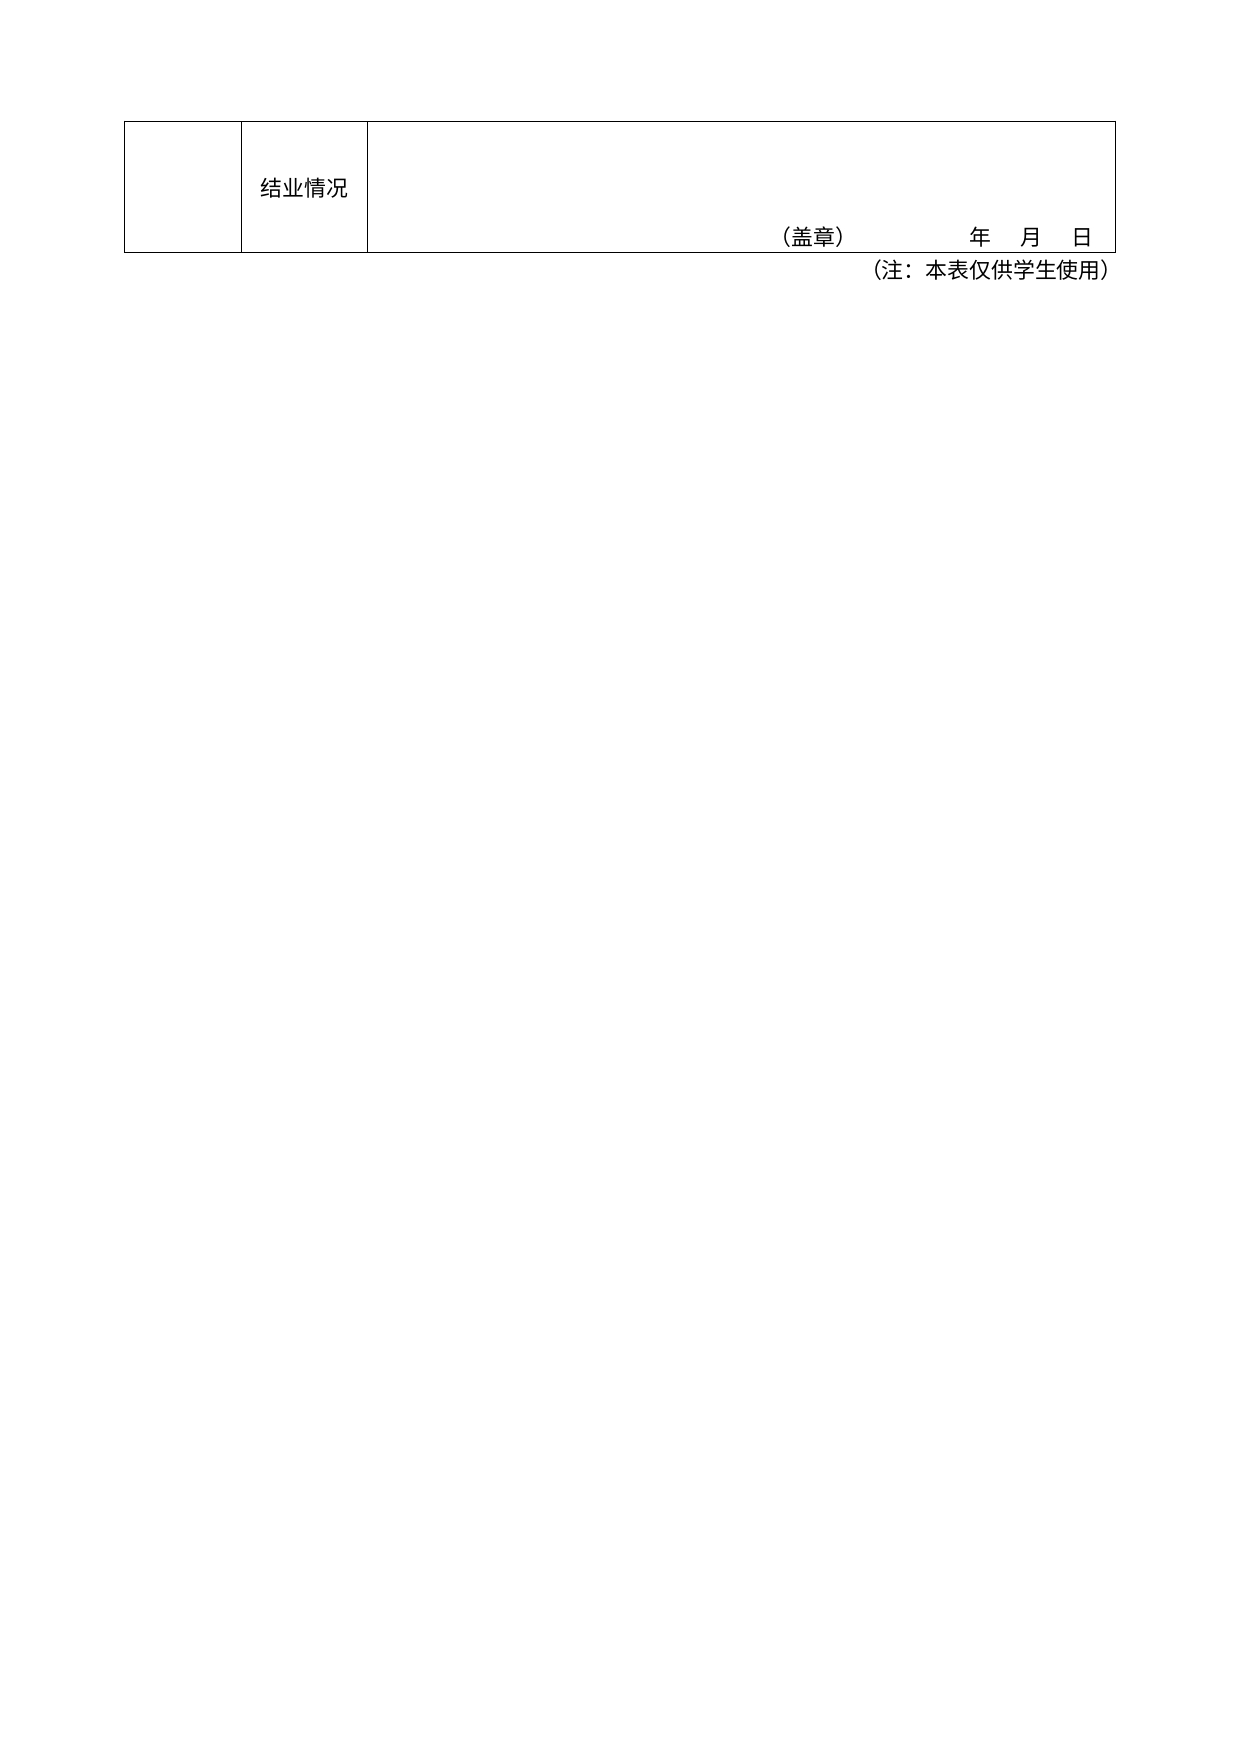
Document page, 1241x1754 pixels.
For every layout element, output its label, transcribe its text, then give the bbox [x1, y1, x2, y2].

text （注：本表仅供学生使用） [118, 253, 1122, 285]
table_cell （盖章） 年 月 日 [368, 122, 1115, 252]
table_cell 结业情况 [242, 122, 367, 252]
